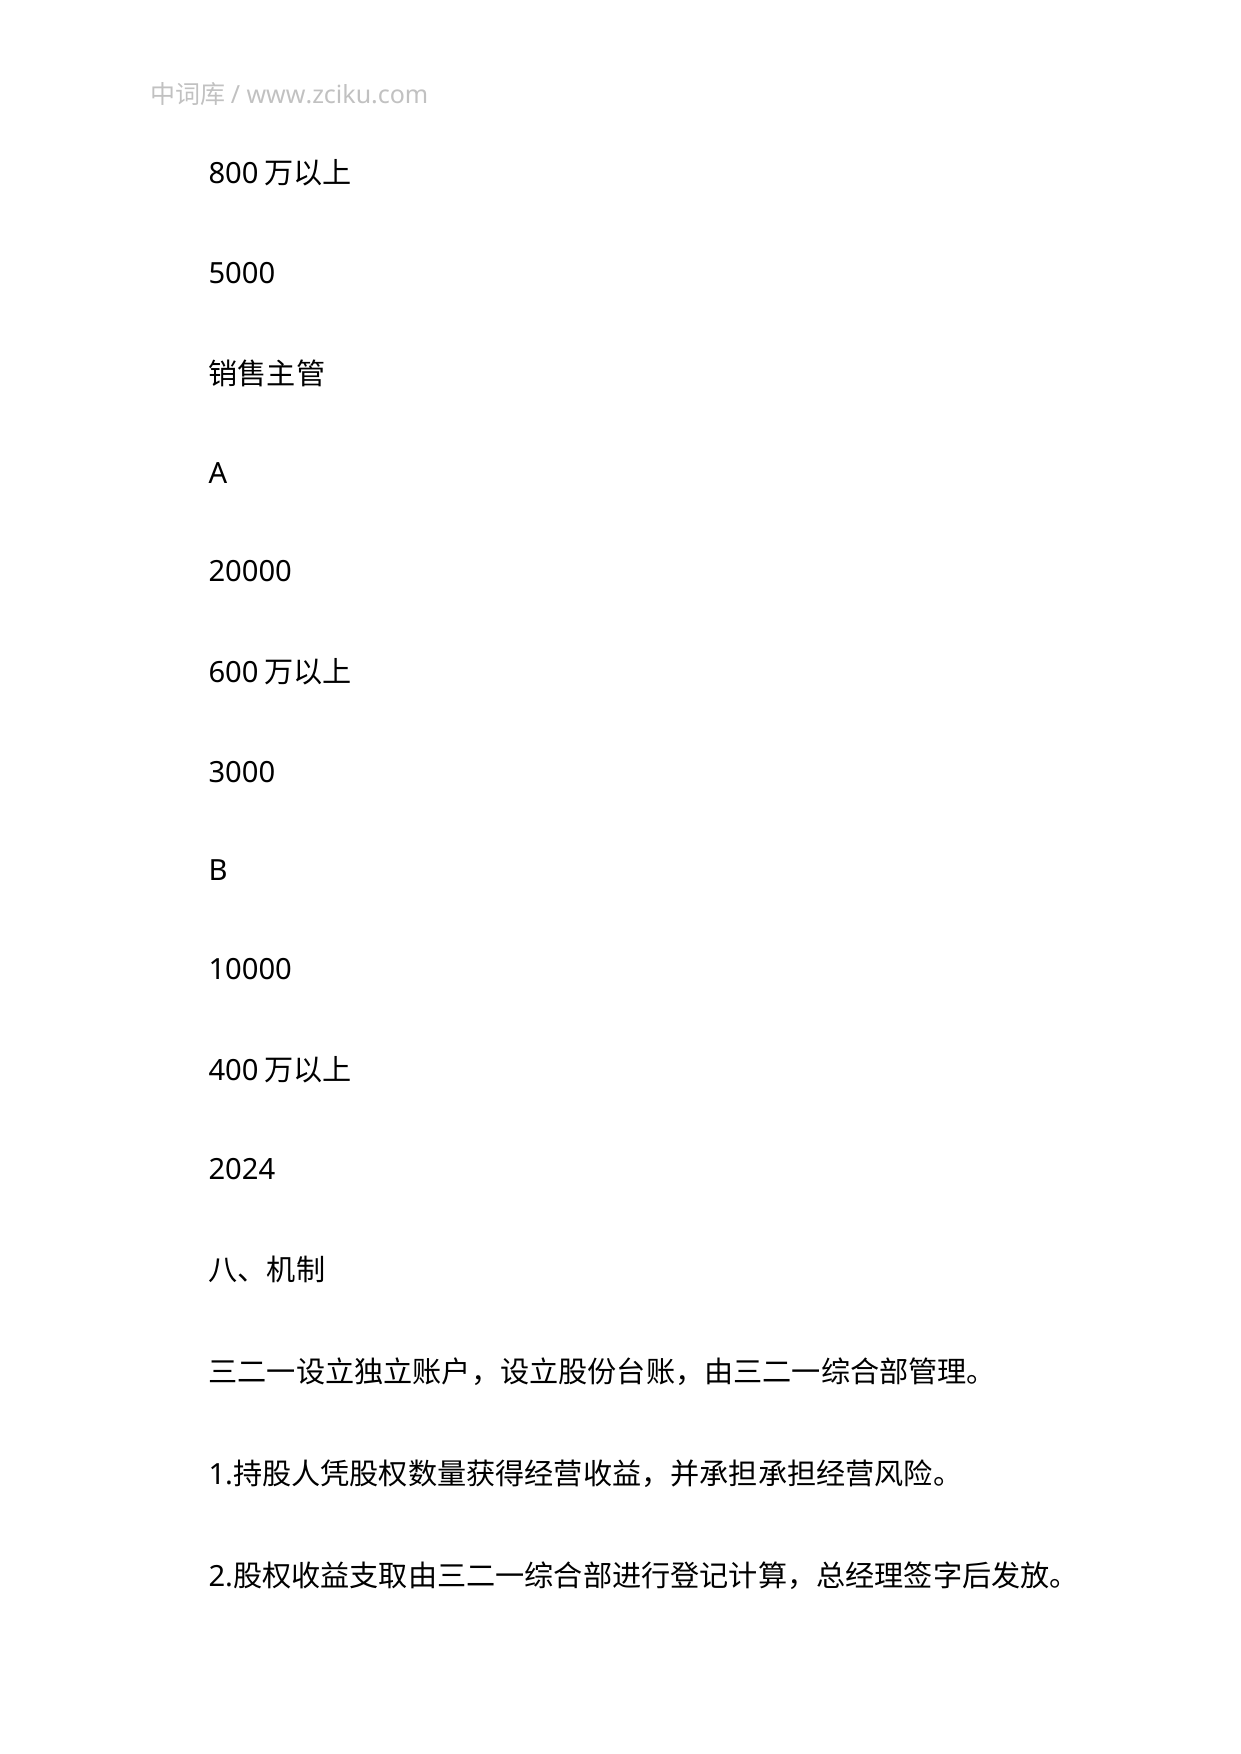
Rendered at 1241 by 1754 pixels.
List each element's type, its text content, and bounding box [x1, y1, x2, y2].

text 600万以上 [150, 649, 1090, 691]
text A [150, 452, 1090, 492]
text 1.持股人凭股权数量获得经营收益，并承担承担经营风险。 [150, 1450, 1090, 1493]
text 销售主管 [150, 350, 1090, 393]
text 2.股权收益支取由三二一综合部进行登记计算，总经理签字后发放。 [150, 1552, 1090, 1595]
text 400万以上 [150, 1046, 1090, 1089]
text 3000 [150, 751, 1090, 791]
text 三二一设立独立账户，设立股份台账，由三二一综合部管理。 [150, 1348, 1090, 1391]
text 20000 [150, 551, 1090, 590]
text B [150, 849, 1090, 889]
text 800万以上 [150, 150, 1090, 192]
text 2024 [150, 1148, 1090, 1188]
text 10000 [150, 948, 1090, 988]
text 5000 [150, 252, 1090, 292]
text 八、机制 [150, 1247, 1090, 1289]
